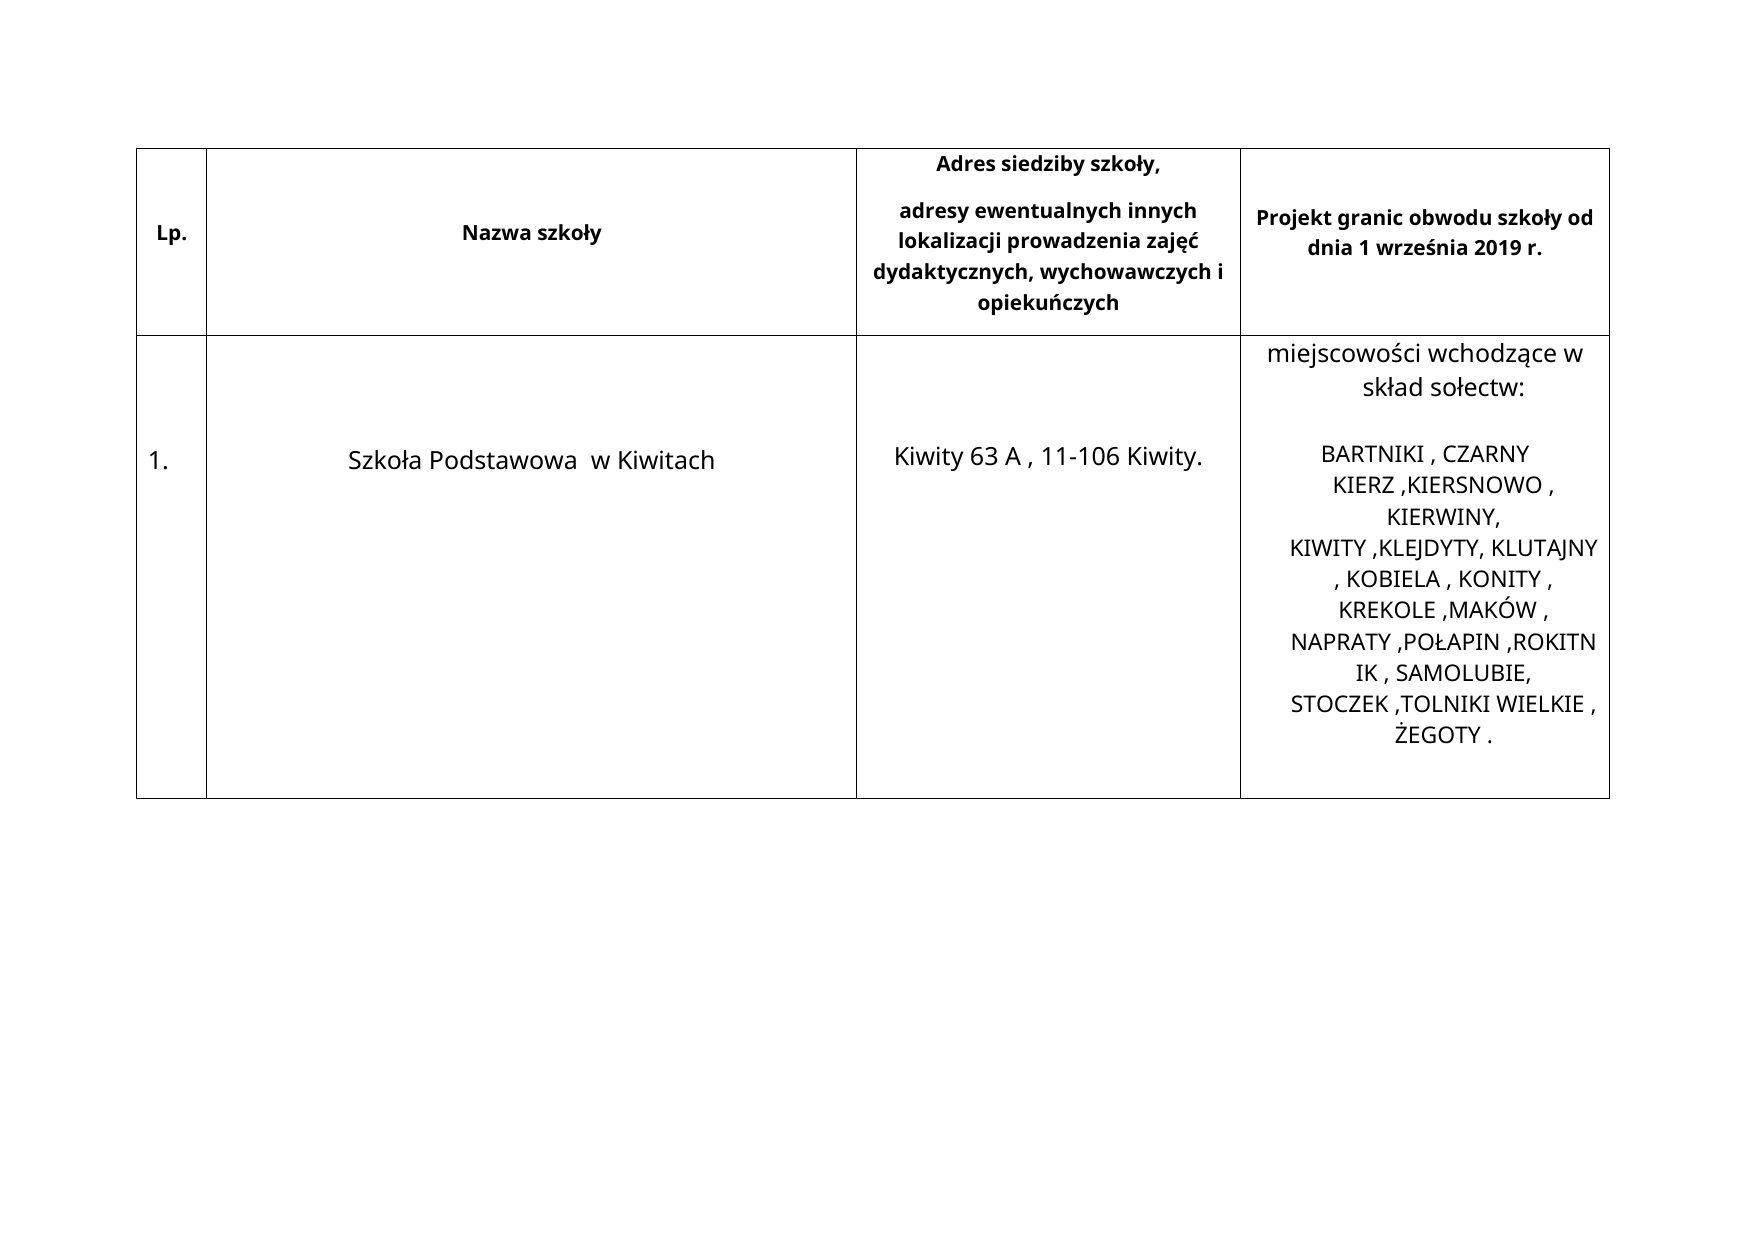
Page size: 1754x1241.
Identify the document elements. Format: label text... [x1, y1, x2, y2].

table_header Nazwa szkoły [207, 149, 856, 335]
table_header Projekt granic obwodu szkoły od dnia 1 września 2019 r. [1241, 149, 1609, 335]
table_header Adres siedziby szkoły, adresy ewentualnych innych lokalizacji prowadzenia zajęć dydaktycznych, wychowawczych i opiekuńczych [857, 149, 1240, 335]
table_cell Szkoła Podstawowa w Kiwitach [207, 336, 856, 798]
table_cell miejscowości wchodzące w skład sołectw: BARTNIKI , CZARNY KIERZ ,KIERSNOWO , KIERWINY, KIWITY ,KLEJDYTY, KLUTAJNY , KOBIELA , KONITY , KREKOLE ,MAKÓW , NAPRATY ,POŁAPIN ,ROKITNIK , SAMOLUBIE, STOCZEK ,TOLNIKI WIELKIE , ŻEGOTY . [1241, 336, 1609, 798]
table_header Lp. [137, 149, 206, 335]
table_cell Kiwity 63 A , 11-106 Kiwity. [857, 336, 1240, 798]
table_cell 1. [137, 336, 206, 798]
